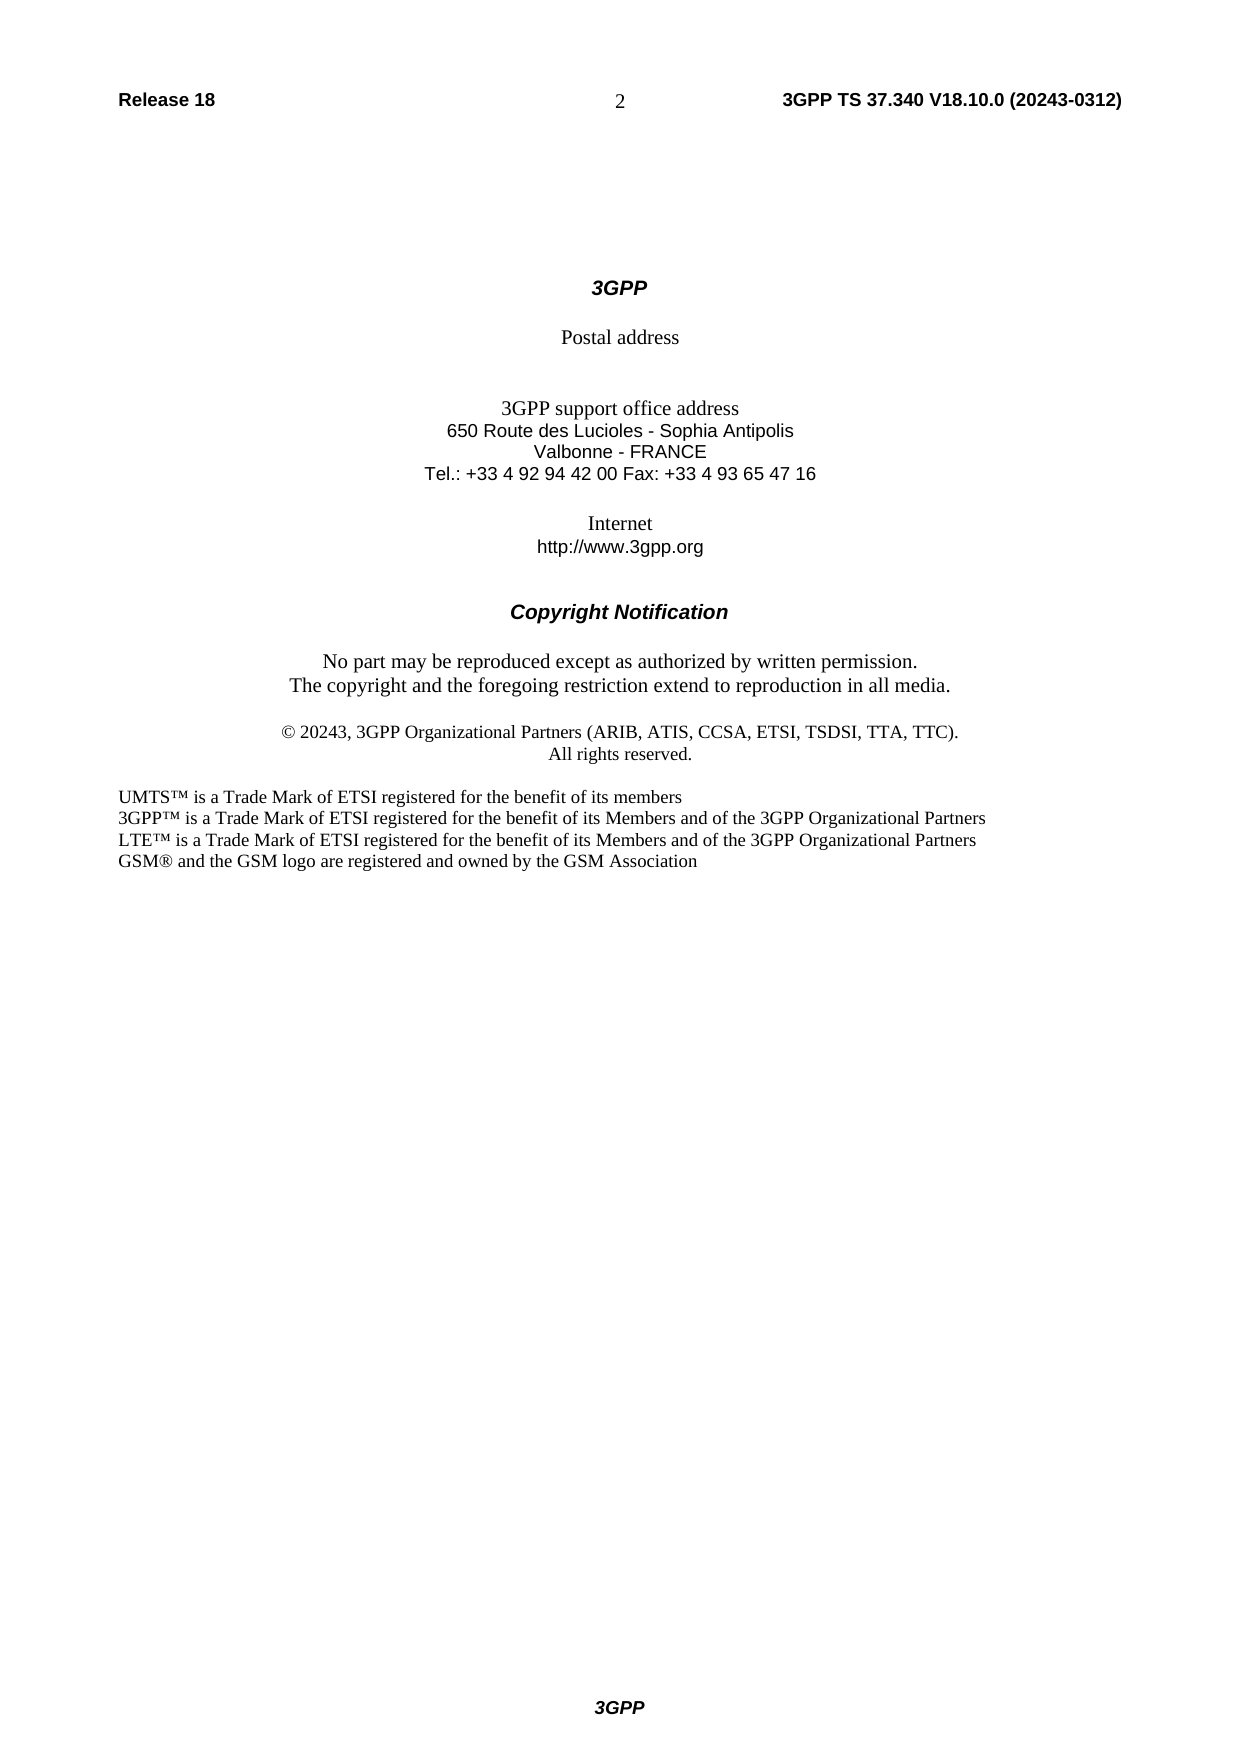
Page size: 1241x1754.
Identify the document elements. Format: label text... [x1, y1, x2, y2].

text Copyright Notification [118, 600, 1122, 624]
text No part may be reproduced except as authorized by written permission. The copyright and the foregoing restriction extend to reproduction in all media. [118, 649, 1122, 697]
text GSM® and the GSM logo are registered and owned by the GSM Association [118, 850, 1122, 872]
text Tel.: +33 4 92 94 42 00 Fax: +33 4 93 65 47 16 [413, 463, 827, 484]
text UMTS™ is a Trade Mark of ETSI registered for the benefit of its members [118, 786, 1122, 807]
text 3GPP [413, 276, 827, 300]
text 3GPP support office address [413, 396, 827, 419]
text Valbonne - FRANCE [413, 441, 827, 463]
text http://www.3gpp.org [413, 535, 827, 557]
text Internet [413, 511, 827, 535]
text © 202, 3GPP Organizational Partners (ARIB, ATIS, CCSA, ETSI, TSDSI, TTA, TTC). [118, 721, 1122, 742]
text 3GPP™ is a Trade Mark of ETSI registered for the benefit of its Members and of the 3GPP Organizational Partners LTE™ is a Trade Mark of ETSI registered for the benefit of its Members and of the 3GPP Organizational Partners [118, 807, 1122, 850]
text Postal address [413, 325, 827, 349]
text 650 Route des Lucioles - Sophia Antipolis [413, 419, 827, 441]
text All rights reserved. [118, 742, 1122, 764]
